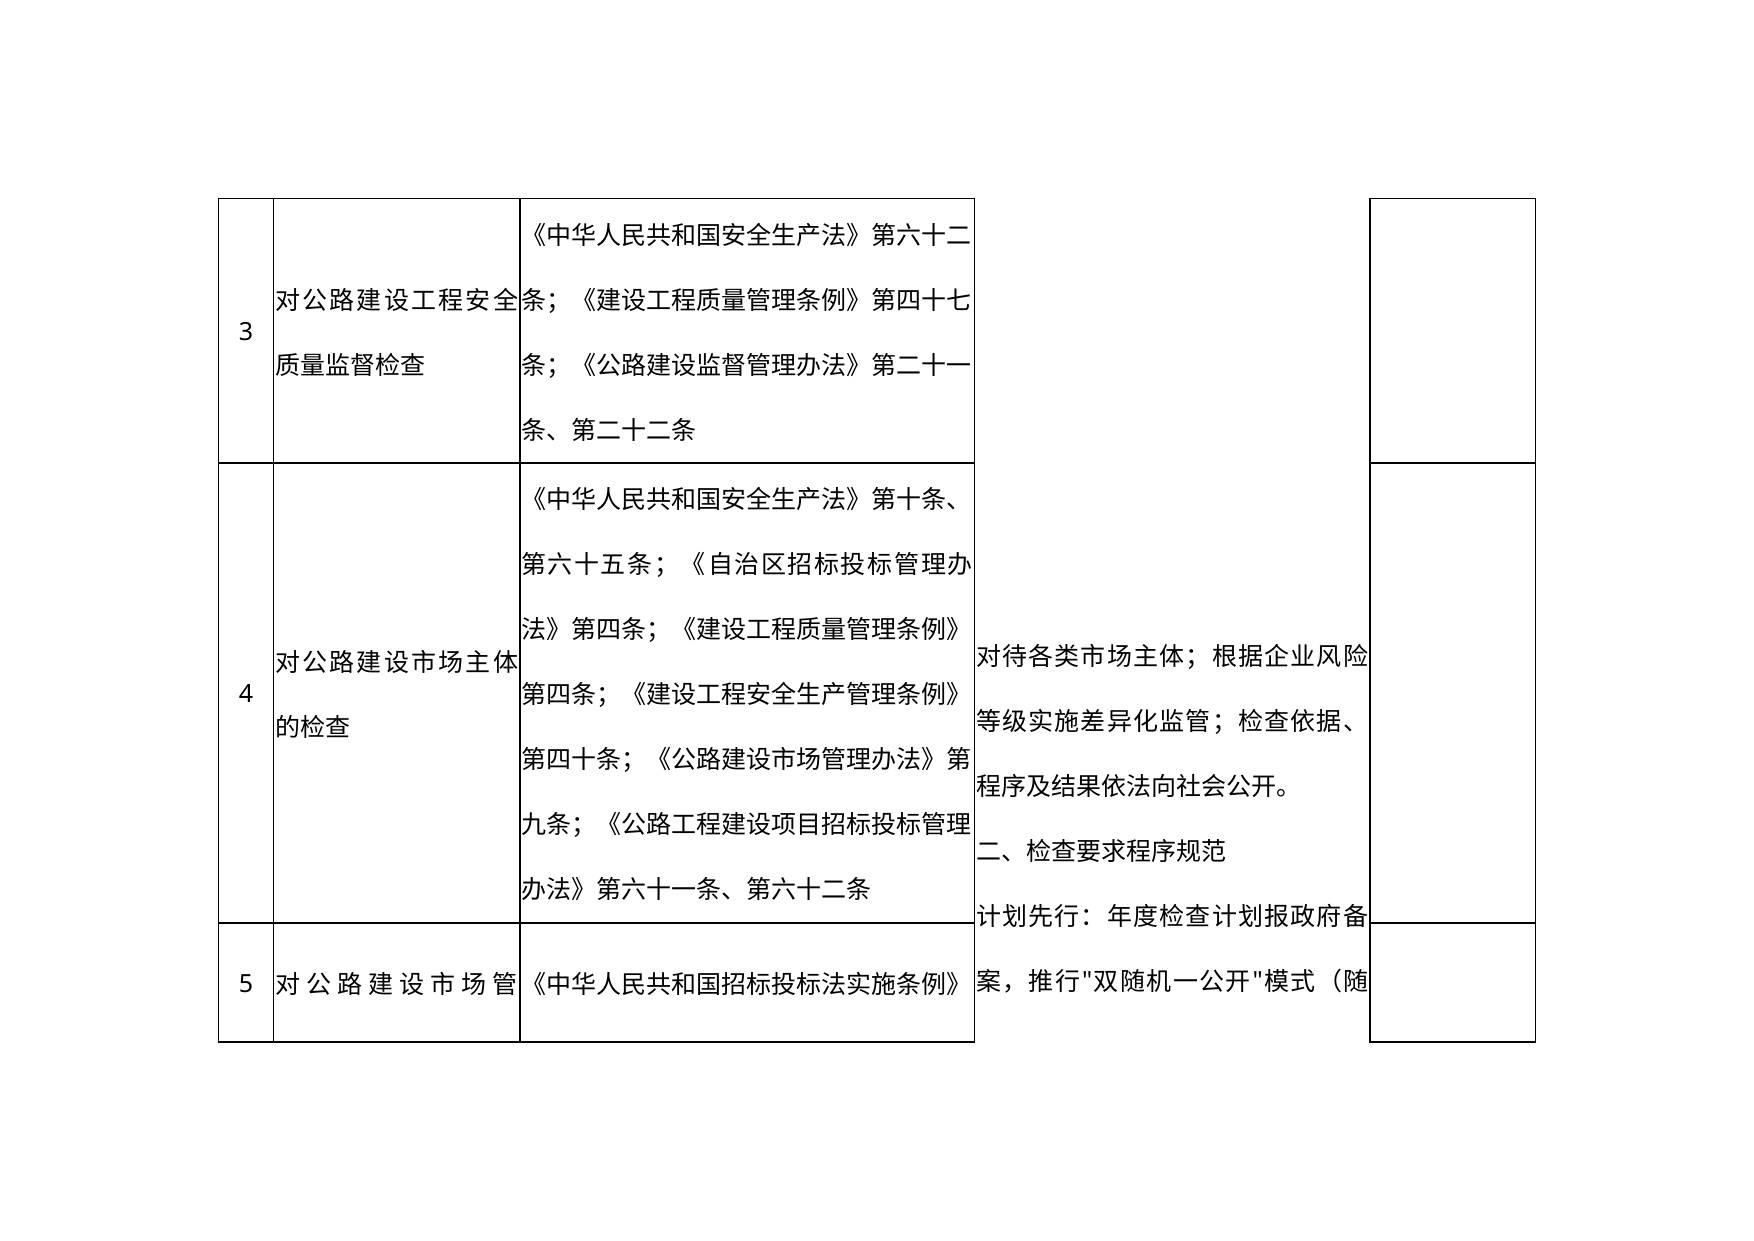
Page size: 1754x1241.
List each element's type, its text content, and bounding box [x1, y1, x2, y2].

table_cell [521, 924, 974, 1041]
table_cell 《中华人民共和国安全生产法》第六十二条；《建设工程质量管理条例》第四十七条；《公路建设监督管理办法》第二十一条、第二十二条 [521, 199, 974, 462]
table_cell 对公路建设工程安全质量监督检查 [274, 199, 519, 462]
table_cell 4 [219, 464, 273, 922]
table_cell 《中华人民共和国安全生产法》第十条、第六十五条；《自治区招标投标管理办法》第四条；《建设工程质量管理条例》第四条；《建设工程安全生产管理条例》第四十条；《公路建设市场管理办法》第九条；《公路工程建设项目招标投标管理办法》第六十一条、第六十二条 [521, 464, 974, 922]
table_cell [1371, 464, 1535, 922]
table_cell [1371, 924, 1535, 1041]
table_cell 对公路建设市场主体的检查 [274, 464, 519, 922]
table_cell 3 [219, 199, 273, 462]
table_cell 5 [219, 924, 273, 1041]
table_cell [274, 924, 519, 1041]
table_cell [1371, 199, 1535, 462]
